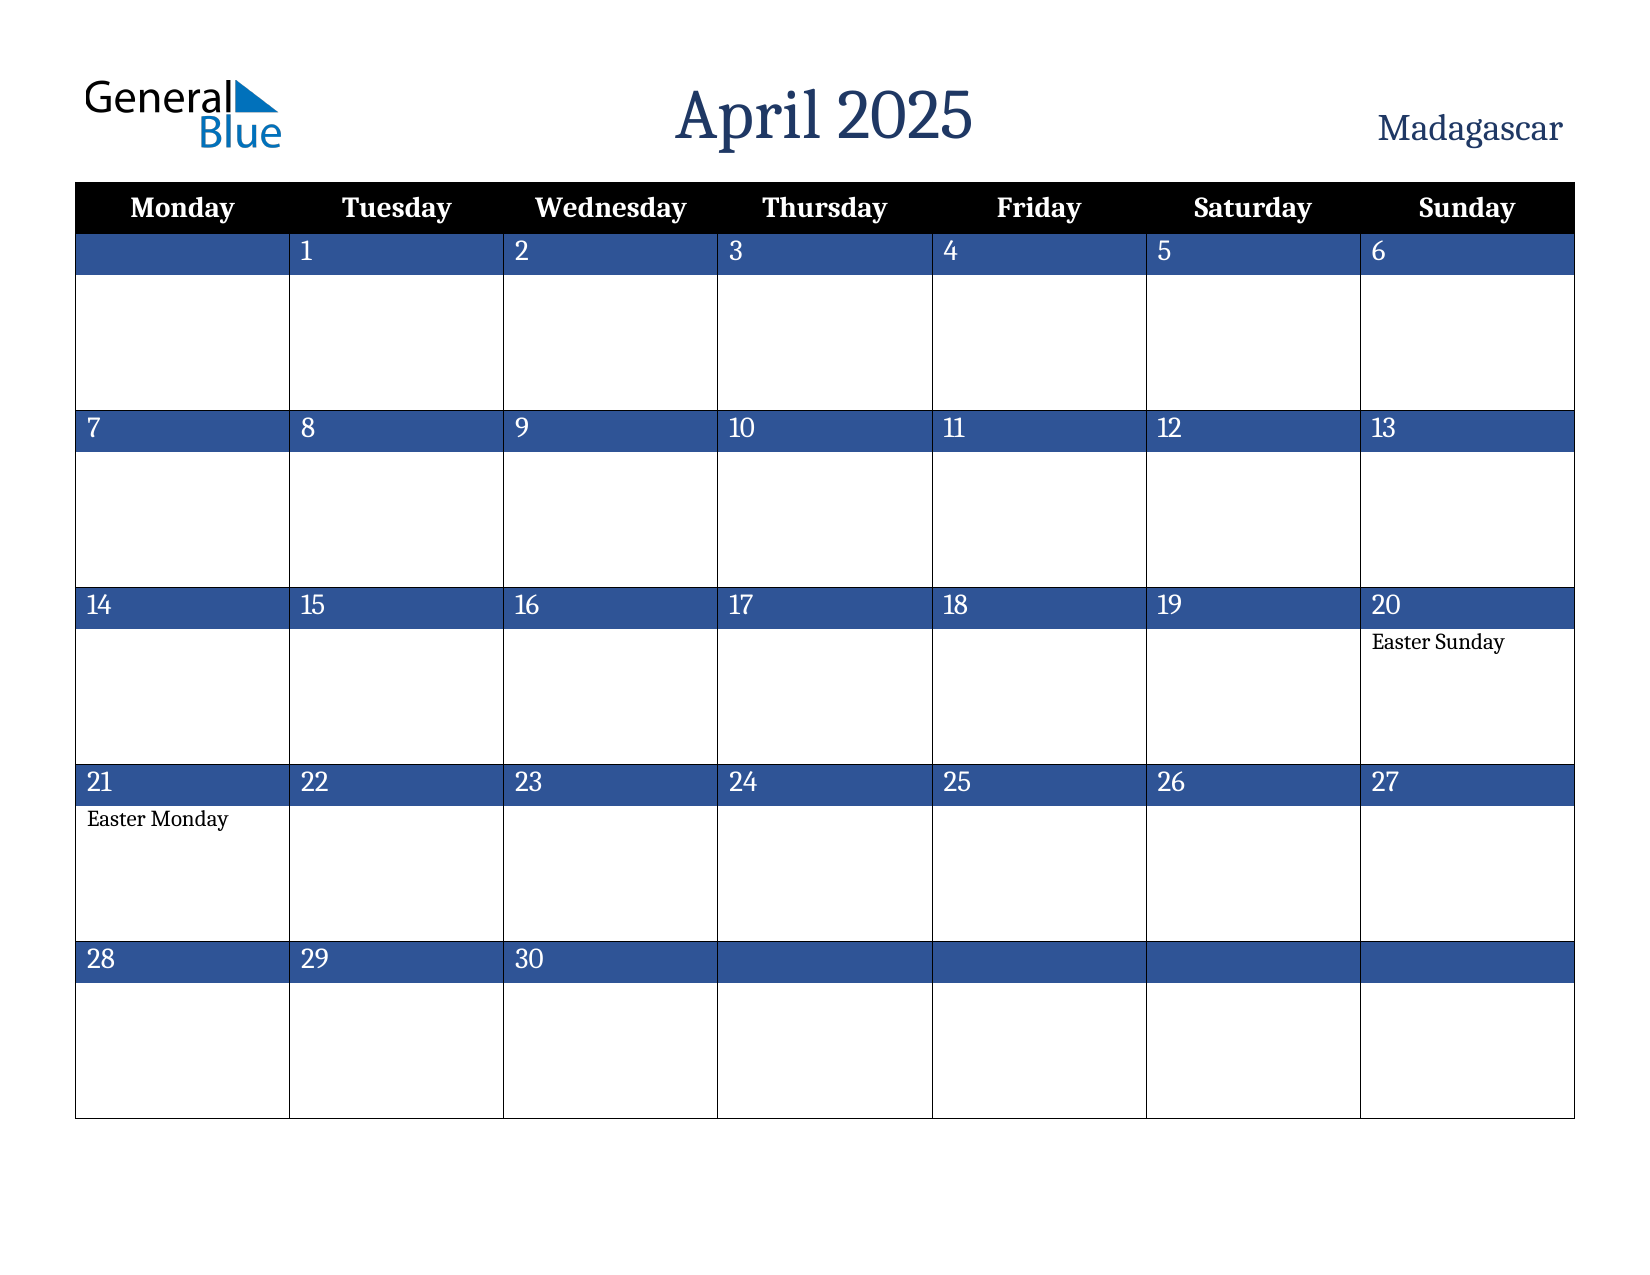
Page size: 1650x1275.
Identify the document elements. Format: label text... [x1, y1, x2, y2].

table_cell 21 [76, 765, 289, 806]
table_cell [290, 983, 503, 1118]
table_cell 27 [1361, 765, 1574, 806]
table_cell [933, 806, 1146, 941]
table_cell 15 [290, 588, 503, 629]
table_cell 10 [718, 411, 932, 452]
table_cell 4 [933, 234, 1146, 275]
table_cell [504, 452, 717, 587]
table_cell 13 [1361, 411, 1574, 452]
table_cell 1 [290, 234, 503, 275]
table_cell 26 [1147, 765, 1360, 806]
table_cell 16 [504, 588, 717, 629]
table_cell 3 [718, 234, 932, 275]
table_cell [290, 806, 503, 941]
table_cell [1147, 942, 1360, 983]
table_cell [504, 806, 717, 941]
table_cell 12 [1147, 411, 1360, 452]
table_cell [933, 629, 1146, 764]
table_cell [290, 452, 503, 587]
table_cell 17 [718, 588, 932, 629]
table_header April 2025 [504, 75, 1146, 182]
table_cell [718, 629, 932, 764]
table_cell [504, 983, 717, 1118]
table_cell [1361, 942, 1574, 983]
table_cell [718, 806, 932, 941]
table_cell 29 [290, 942, 503, 983]
table_cell [504, 629, 717, 764]
table_cell Saturday [1147, 183, 1360, 233]
table_cell [1361, 806, 1574, 941]
table_cell [933, 452, 1146, 587]
table_cell [718, 983, 932, 1118]
table_cell 5 [1147, 234, 1360, 275]
table_cell 6 [1361, 234, 1574, 275]
table_cell 25 [933, 765, 1146, 806]
table_cell Wednesday [504, 183, 717, 233]
table_cell 18 [933, 588, 1146, 629]
table_cell [933, 275, 1146, 410]
table_cell 24 [718, 765, 932, 806]
table_cell [76, 452, 289, 587]
table_cell [933, 942, 1146, 983]
table_cell 7 [76, 411, 289, 452]
table_cell Tuesday [290, 183, 503, 233]
table_cell [290, 275, 503, 410]
table_cell Easter Sunday [1361, 629, 1574, 764]
table_cell [933, 983, 1146, 1118]
table_cell [76, 983, 289, 1118]
table_cell Easter Monday [76, 806, 289, 941]
table_cell 22 [290, 765, 503, 806]
table_cell [1361, 275, 1574, 410]
picture [86, 80, 281, 148]
table_cell [504, 275, 717, 410]
table_cell 9 [504, 411, 717, 452]
table_cell 14 [76, 588, 289, 629]
table_cell 30 [504, 942, 717, 983]
table_cell [76, 629, 289, 764]
table_cell 8 [290, 411, 503, 452]
table_cell [290, 629, 503, 764]
table_header [76, 75, 503, 182]
table_cell Sunday [1361, 183, 1574, 233]
table_cell [1147, 983, 1360, 1118]
table_cell [76, 234, 289, 275]
table_cell [1361, 983, 1574, 1118]
table_cell [718, 275, 932, 410]
table_cell Monday [76, 183, 289, 233]
table_cell 19 [1147, 588, 1360, 629]
table_cell [718, 942, 932, 983]
table_cell [1147, 452, 1360, 587]
table_cell 28 [76, 942, 289, 983]
table_cell [1147, 806, 1360, 941]
table_header Madagascar [1146, 75, 1574, 182]
table_cell Thursday [718, 183, 932, 233]
table_cell [1361, 452, 1574, 587]
table_cell 11 [933, 411, 1146, 452]
table_cell 20 [1361, 588, 1574, 629]
table_cell Friday [933, 183, 1146, 233]
table_cell 23 [504, 765, 717, 806]
table_cell [718, 452, 932, 587]
table_cell 2 [504, 234, 717, 275]
table_cell [1147, 275, 1360, 410]
table_cell [1147, 629, 1360, 764]
table_cell [76, 275, 289, 410]
